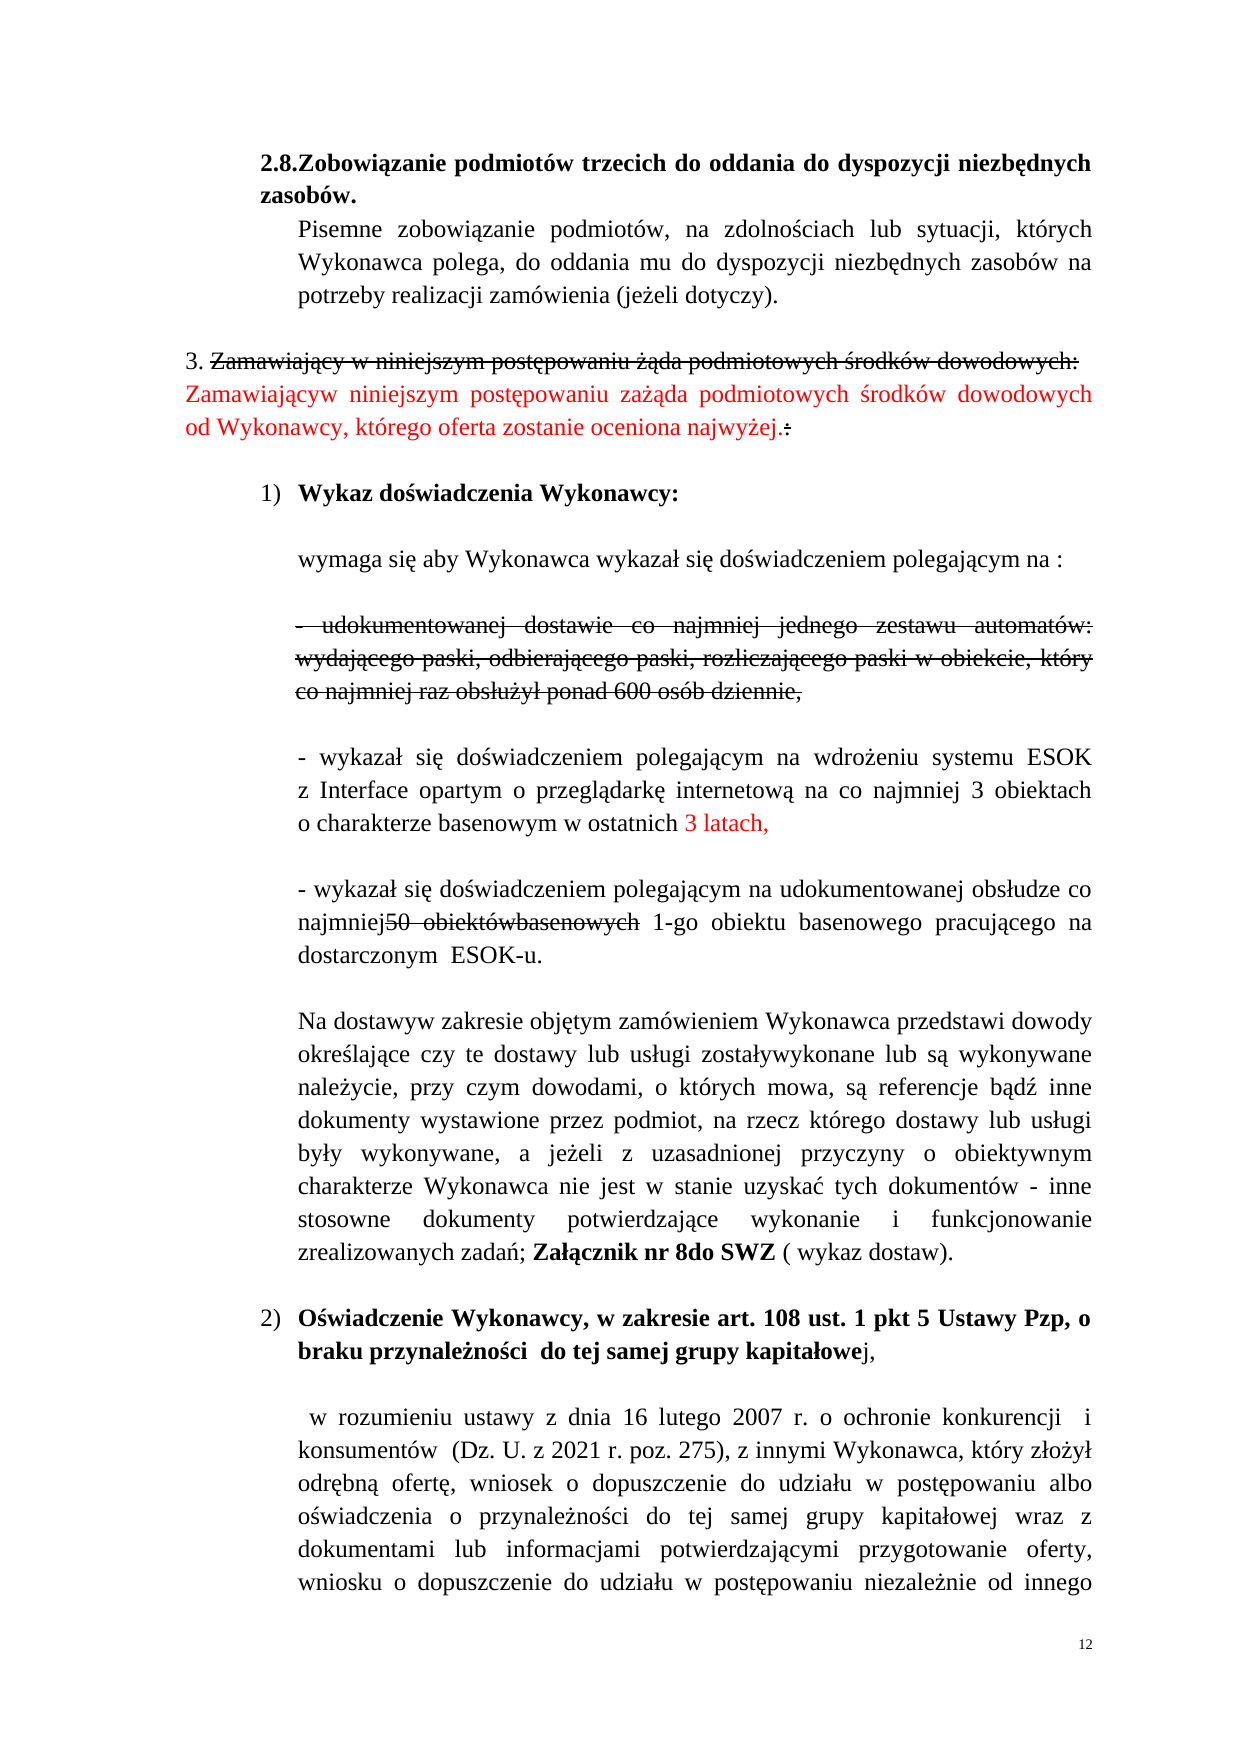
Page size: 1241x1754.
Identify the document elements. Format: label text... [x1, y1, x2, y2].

text - wykazał się doświadczeniem polegającym na udokumentowanej obsłudze co najmniej50 obiektówbasenowych 1-go obiektu basenowego pracującego na dostarczonym ESOK-u. [298, 874, 1093, 969]
list Oświadczenie Wykonawcy, w zakresie art. 108 ust. 1 pkt 5 Ustawy Pzp, o braku przynależności do tej samej grupy kapitałowej, [260, 1303, 1093, 1365]
text 2.8.Zobowiązanie podmiotów trzecich do oddania do dyspozycji niezbędnych zasobów. [260, 148, 1093, 209]
text Pisemne zobowiązanie podmiotów, na zdolnościach lub sytuacji, których Wykonawca polega, do oddania mu do dyspozycji niezbędnych zasobów na potrzeby realizacji zamówienia (jeżeli dotyczy). [298, 214, 1093, 308]
text - udokumentowanej dostawie co najmniej jednego zestawu automatów: wydającego paski, odbierającego paski, rozliczającego paski w obiekcie, który co najmniej raz obsłużył ponad 600 osób dziennie, [295, 610, 1093, 626]
text - udokumentowanej dostawie co najmniej jednego zestawu automatów: wydającego paski, odbierającego paski, rozliczającego paski w obiekcie, który co najmniej raz obsłużył ponad 600 osób dziennie, [295, 627, 1093, 658]
text Na dostawyw zakresie objętym zamówieniem Wykonawca przedstawi dowody określające czy te dostawy lub usługi zostaływykonane lub są wykonywane należycie, przy czym dowodami, o których mowa, są referencje bądź inne dokumenty wystawione przez podmiot, na rzecz którego dostawy lub usługi były wykonywane, a jeżeli z uzasadnionej przyczyny o obiektywnym charakterze Wykonawca nie jest w stanie uzyskać tych dokumentów - inne stosowne dokumenty potwierdzające wykonanie i funkcjonowanie zrealizowanych zadań; Załącznik nr 8do SWZ ( wykaz dostaw). [298, 1006, 1093, 1266]
text 3. Zamawiający w niniejszym postępowaniu żąda podmiotowych środków dowodowych: [185, 346, 1093, 374]
list Wykaz doświadczenia Wykonawcy: [260, 478, 1093, 507]
text Zamawiającyw niniejszym postępowaniu zażąda podmiotowych środków dowodowych od Wykonawcy, którego oferta zostanie oceniona najwyżej.: [185, 379, 1093, 441]
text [298, 1402, 1093, 1596]
text - wykazał się doświadczeniem polegającym na wdrożeniu systemu ESOK z Interface opartym o przeglądarkę internetową na co najmniej 3 obiektach o charakterze basenowym w ostatnich 3 latach, [298, 742, 1093, 837]
text wymaga się aby Wykonawca wykazał się doświadczeniem polegającym na : [298, 544, 1093, 573]
text - udokumentowanej dostawie co najmniej jednego zestawu automatów: wydającego paski, odbierającego paski, rozliczającego paski w obiekcie, który co najmniej raz obsłużył ponad 600 osób dziennie, [295, 660, 1093, 705]
